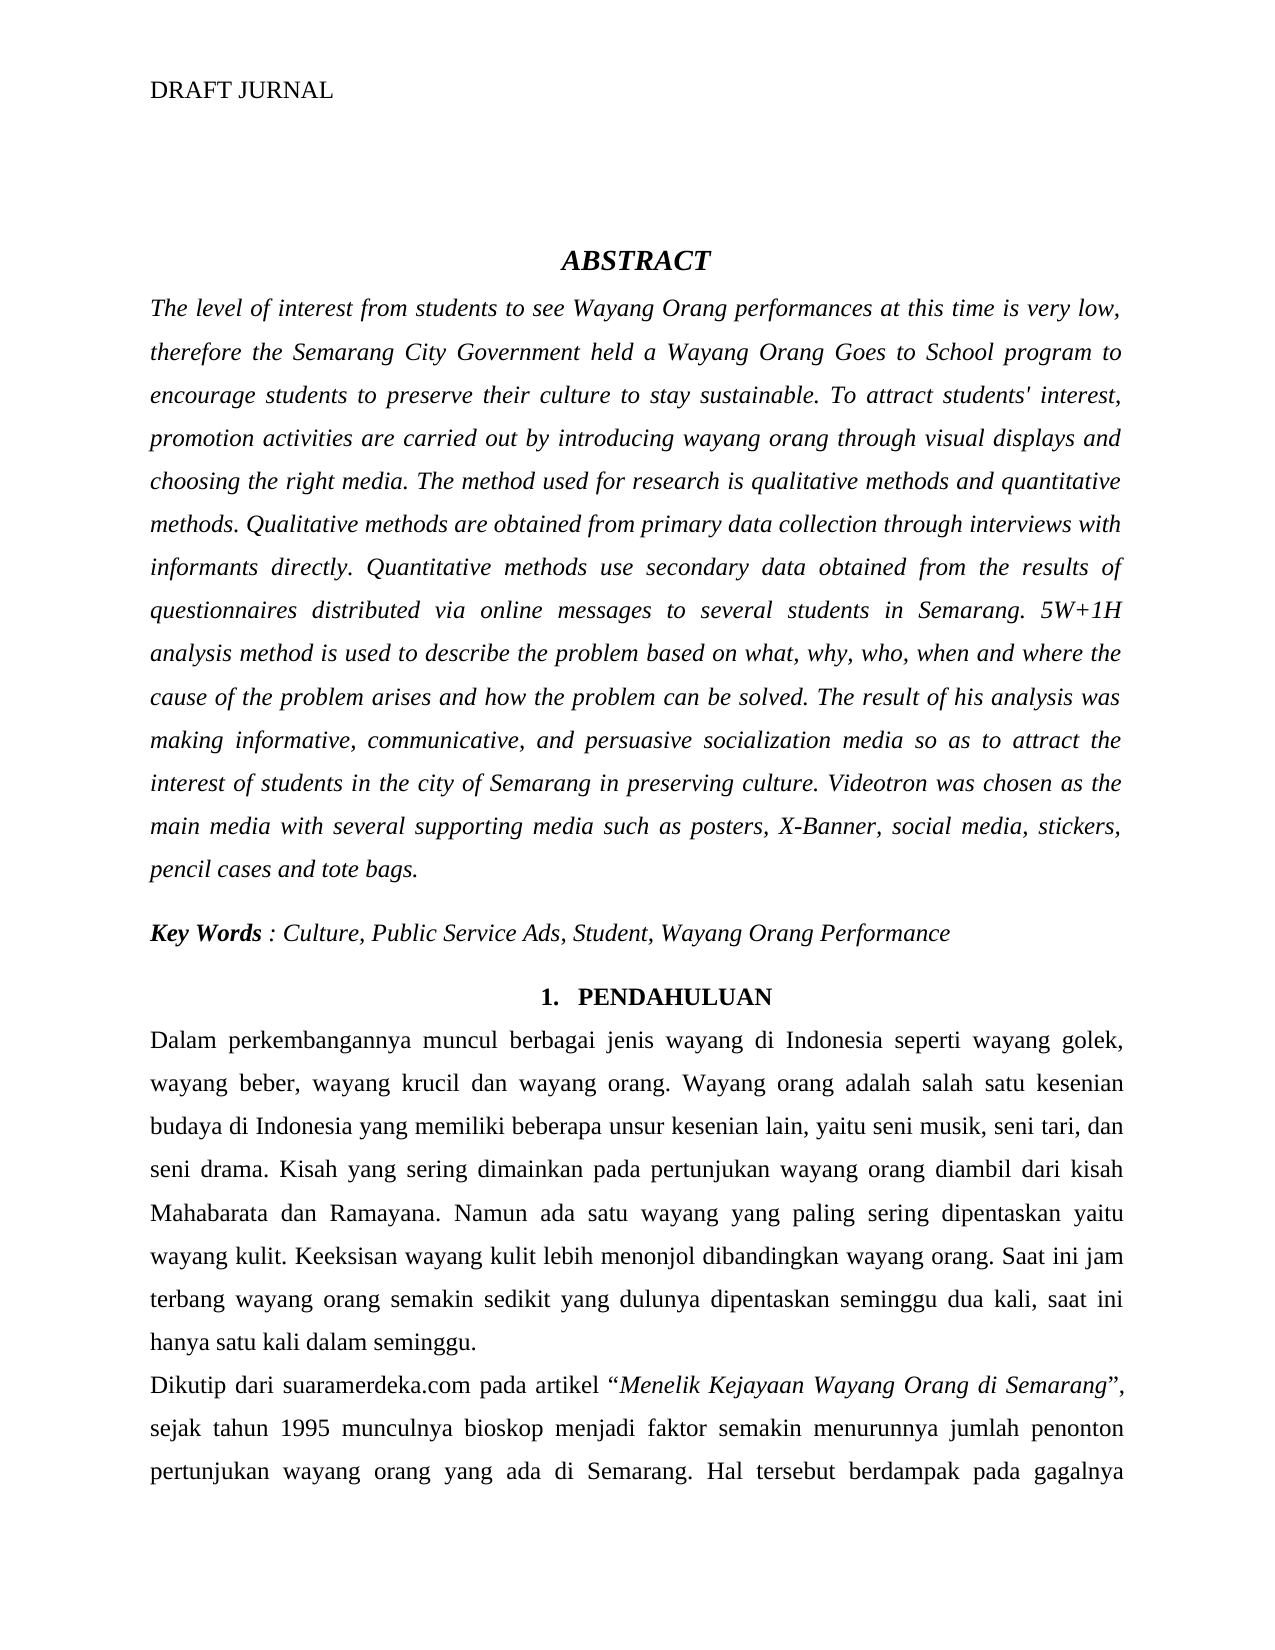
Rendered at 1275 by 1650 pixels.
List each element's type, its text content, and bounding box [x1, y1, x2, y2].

list Dalam perkembangannya muncul berbagai jenis wayang di Indonesia seperti wayang golek, wayang beber, wayang krucil dan wayang orang. Wayang orang adalah salah satu kesenian budaya di Indonesia yang memiliki beberapa unsur kesenian lain, yaitu seni musik, seni tari, dan seni drama. Kisah yang sering dimainkan pada pertunjukan wayang orang diambil dari kisah Mahabarata dan Ramayana. Namun ada satu wayang yang paling sering dipentaskan yaitu wayang kulit. Keeksisan wayang kulit lebih menonjol dibandingkan wayang orang. Saat ini jam terbang wayang orang semakin sedikit yang dulunya dipentaskan seminggu dua kali, saat ini hanya satu kali dalam seminggu. [150, 1025, 1125, 1356]
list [150, 1370, 1125, 1485]
text Key Words : Culture, Public Service Ads, Student, Wayang Orang Performance [150, 918, 1125, 947]
subtitle ABSTRACT [150, 243, 1125, 277]
text The level of interest from students to see Wayang Orang performances at this time is very low, therefore the Semarang City Government held a Wayang Orang Goes to School program to encourage students to preserve their culture to stay sustainable. To attract students' interest, promotion activities are carried out by introducing wayang orang through visual displays and choosing the right media. The method used for research is qualitative methods and quantitative methods. Qualitative methods are obtained from primary data collection through interviews with informants directly. Quantitative methods use secondary data obtained from the results of questionnaires distributed via online messages to several students in Semarang. 5W+1H analysis method is used to describe the problem based on what, why, who, when and where the cause of the problem arises and how the problem can be solved. The result of his analysis was making informative, communicative, and persuasive socialization media so as to attract the interest of students in the city of Semarang in preserving culture. Videotron was chosen as the main media with several supporting media such as posters, X-Banner, social media, stickers, pencil cases and tote bags. [150, 293, 1125, 883]
list PENDAHULUAN [187, 982, 1125, 1011]
